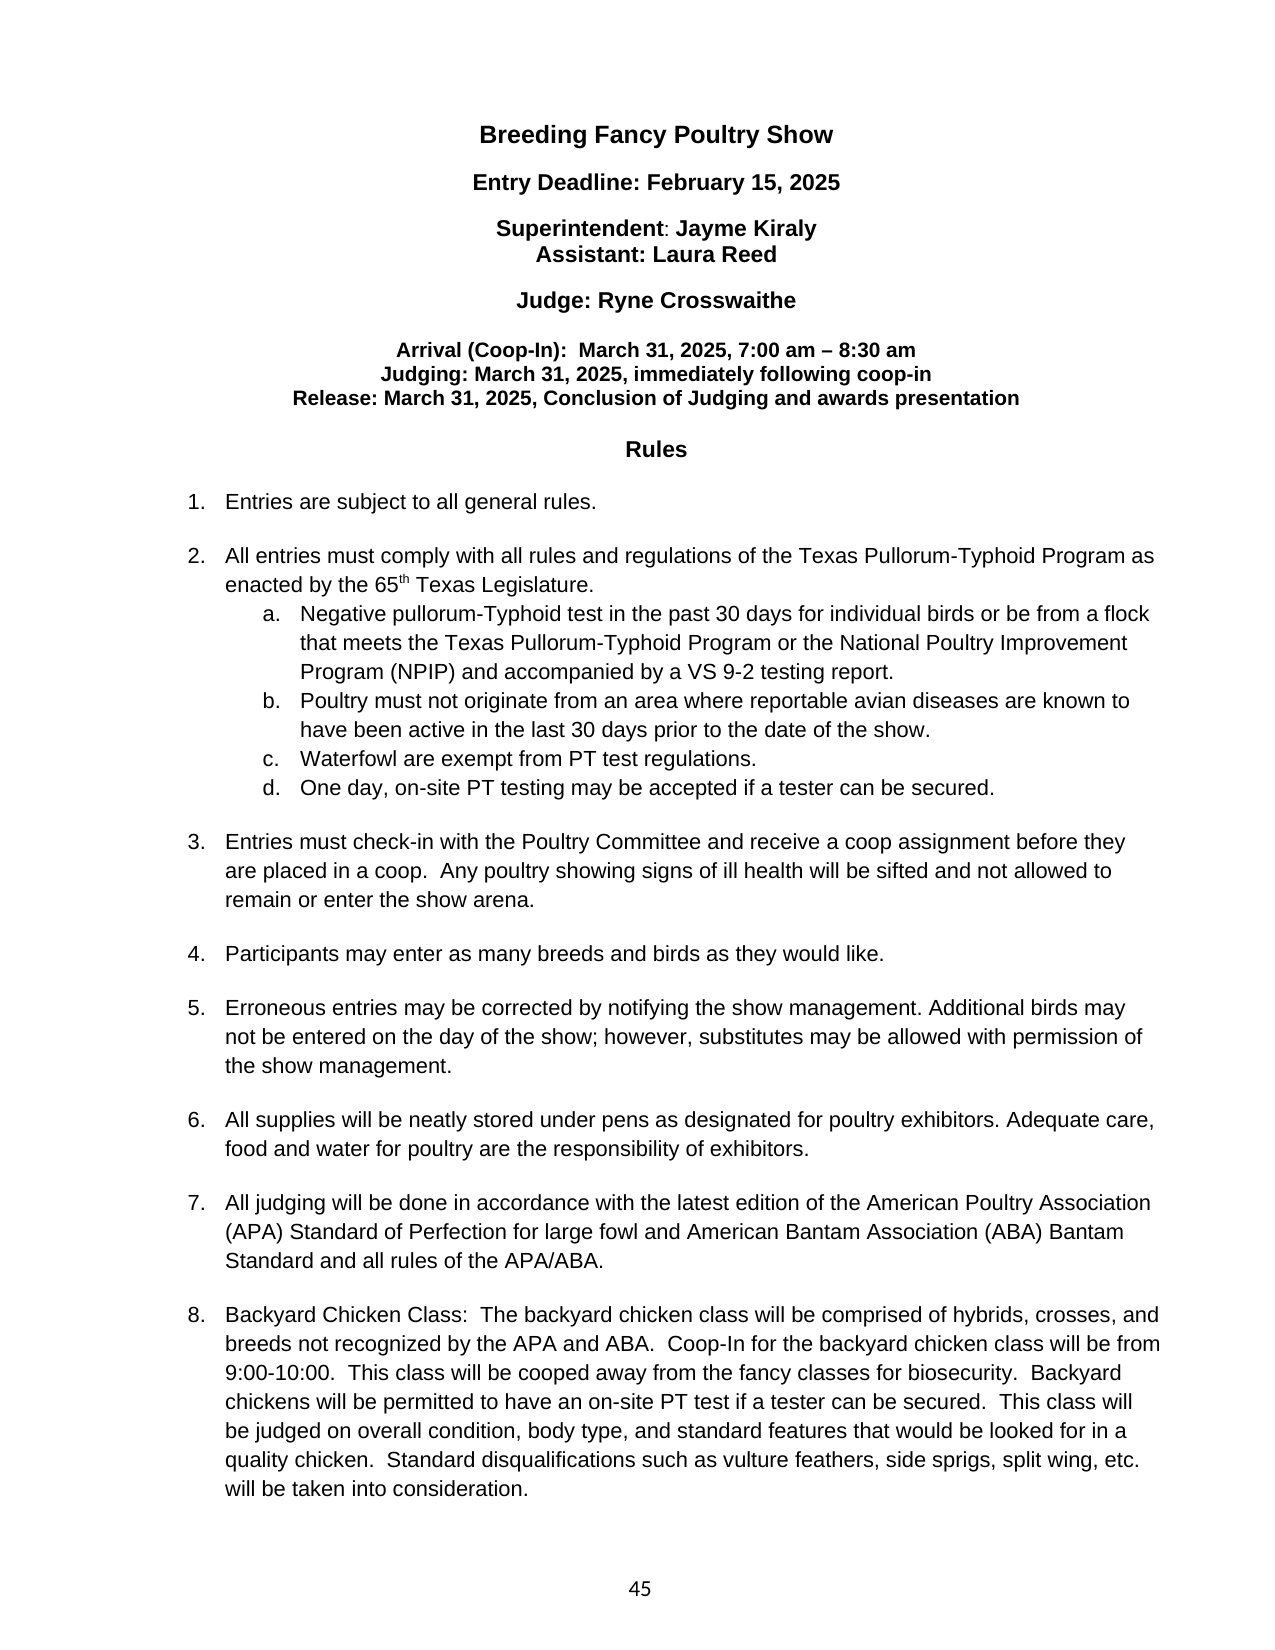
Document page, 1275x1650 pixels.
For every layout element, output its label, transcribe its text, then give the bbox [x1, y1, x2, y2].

list Entries are subject to all general rules. [187, 489, 1162, 514]
list Waterfowl are exempt from PT test regulations. [262, 746, 1162, 771]
list All supplies will be neatly stored under pens as designated for poultry exhibitors. Adequate care, food and water for poultry are the responsibility of exhibitors. [187, 1107, 1162, 1161]
subtitle Entry Deadline: February 15, 2025 [150, 169, 1162, 195]
list Poultry must not originate from an area where reportable avian diseases are known to have been active in the last 30 days prior to the date of the show. [262, 688, 1162, 742]
list All judging will be done in accordance with the latest edition of the American Poultry Association (APA) Standard of Perfection for large fowl and American Bantam Association (ABA) Bantam Standard and all rules of the APA/ABA. [187, 1190, 1162, 1273]
list One day, on-site PT testing may be accepted if a tester can be secured. [262, 774, 1162, 800]
list Entries must check-in with the Poultry Committee and receive a coop assignment before they are placed in a coop. Any poultry showing signs of ill health will be sifted and not allowed to remain or enter the show arena. [187, 829, 1162, 912]
subtitle Superintendent: Jayme Kiraly Assistant: Laura Reed [150, 215, 1162, 268]
list Participants may enter as many breeds and birds as they would like. [187, 941, 1162, 966]
text Rules [150, 436, 1162, 462]
list Erroneous entries may be corrected by notifying the show management. Additional birds may not be entered on the day of the show; however, substitutes may be allowed with permission of the show management. [187, 995, 1162, 1078]
list Negative pullorum-Typhoid test in the past 30 days for individual birds or be from a flock that meets the Texas Pullorum-Typhoid Program or the National Poultry Improvement Program (NPIP) and accompanied by a VS 9-2 testing report. [262, 601, 1162, 684]
list Backyard Chicken Class: The backyard chicken class will be comprised of hybrids, crosses, and breeds not recognized by the APA and ABA. Coop-In for the backyard chicken class will be from 9:00-10:00. This class will be cooped away from the fancy classes for biosecurity. Backyard chickens will be permitted to have an on-site PT test if a tester can be secured. This class will be judged on overall condition, body type, and standard features that would be looked for in a quality chicken. Standard disqualifications such as vulture feathers, side sprigs, split wing, etc. will be taken into consideration. [187, 1302, 1162, 1501]
subtitle Breeding Fancy Poultry Show [150, 120, 1162, 149]
subtitle Judge: Ryne Crosswaithe Arrival (Coop-In): March 31, 2025, 7:00 am – 8:30 am Judging: March 31, 2025, immediately following coop-in Release: March 31, 2025, Conclusion of Judging and awards presentation [150, 287, 1162, 410]
list All entries must comply with all rules and regulations of the Texas Pullorum-Typhoid Program as enacted by the 65th Texas Legislature. [187, 543, 1162, 597]
